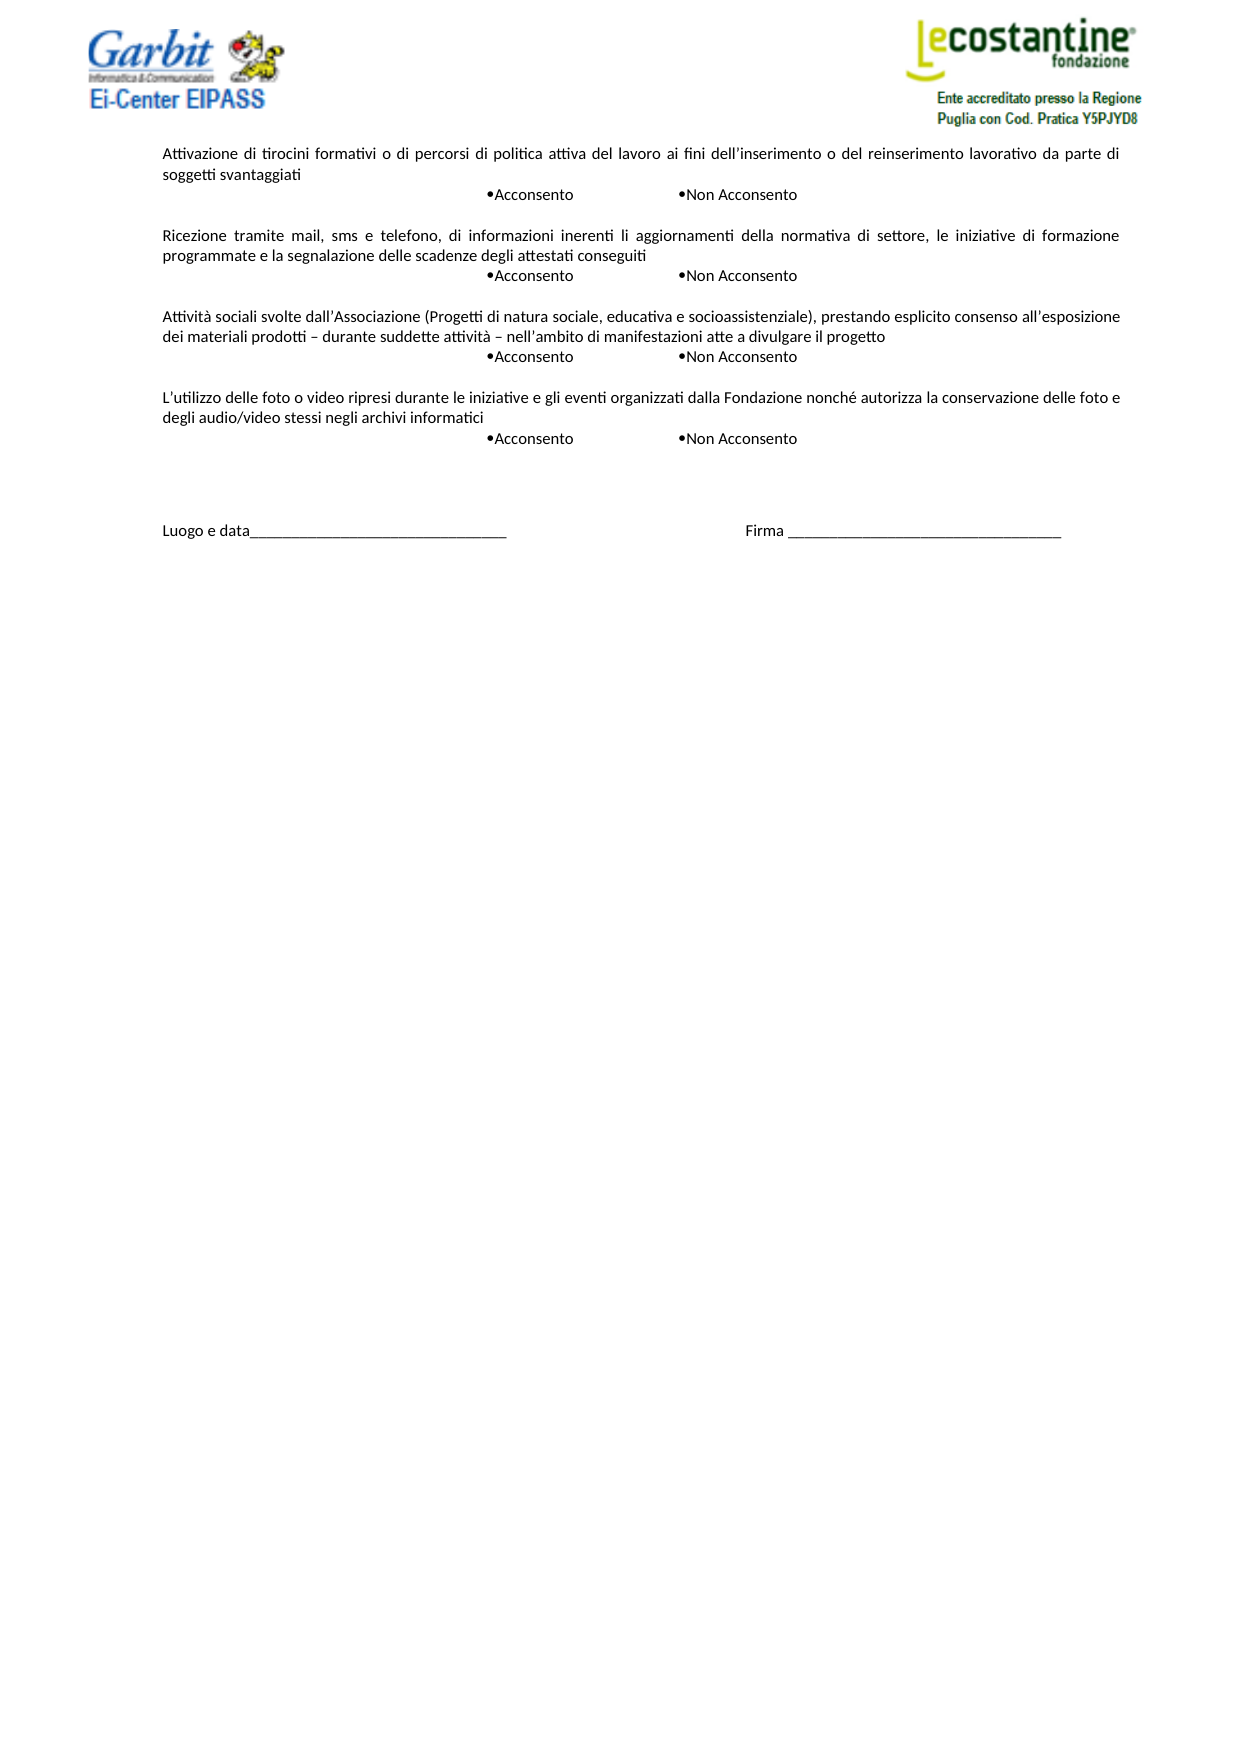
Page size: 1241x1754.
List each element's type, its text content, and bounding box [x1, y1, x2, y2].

list Acconsento Non Acconsento [162, 428, 1122, 448]
list Luogo e data_______________________________ Firma _________________________________ [162, 520, 1122, 541]
list Acconsento Non Acconsento [162, 184, 1122, 204]
list Acconsento Non Acconsento [162, 266, 1122, 286]
picture [88, 29, 289, 124]
list Acconsento Non Acconsento [162, 347, 1122, 367]
picture [904, 14, 1158, 137]
list Attivazione di tirocini formativi o di percorsi di politica attiva del lavoro ai fini dell’inserimento o del reinserimento lavorativo da parte di soggetti svantaggiati [162, 144, 1122, 184]
list Attività sociali svolte dall’Associazione (Progetti di natura sociale, educativa e socioassistenziale), prestando esplicito consenso all’esposizione dei materiali prodotti – durante suddette attività – nell’ambito di manifestazioni atte a divulgare il progetto [162, 306, 1122, 347]
list Ricezione tramite mail, sms e telefono, di informazioni inerenti li aggiornamenti della normativa di settore, le iniziative di formazione programmate e la segnalazione delle scadenze degli attestati conseguiti [162, 225, 1122, 266]
list L’utilizzo delle foto o video ripresi durante le iniziative e gli eventi organizzati dalla Fondazione nonché autorizza la conservazione delle foto e degli audio/video stessi negli archivi informatici [162, 387, 1122, 428]
